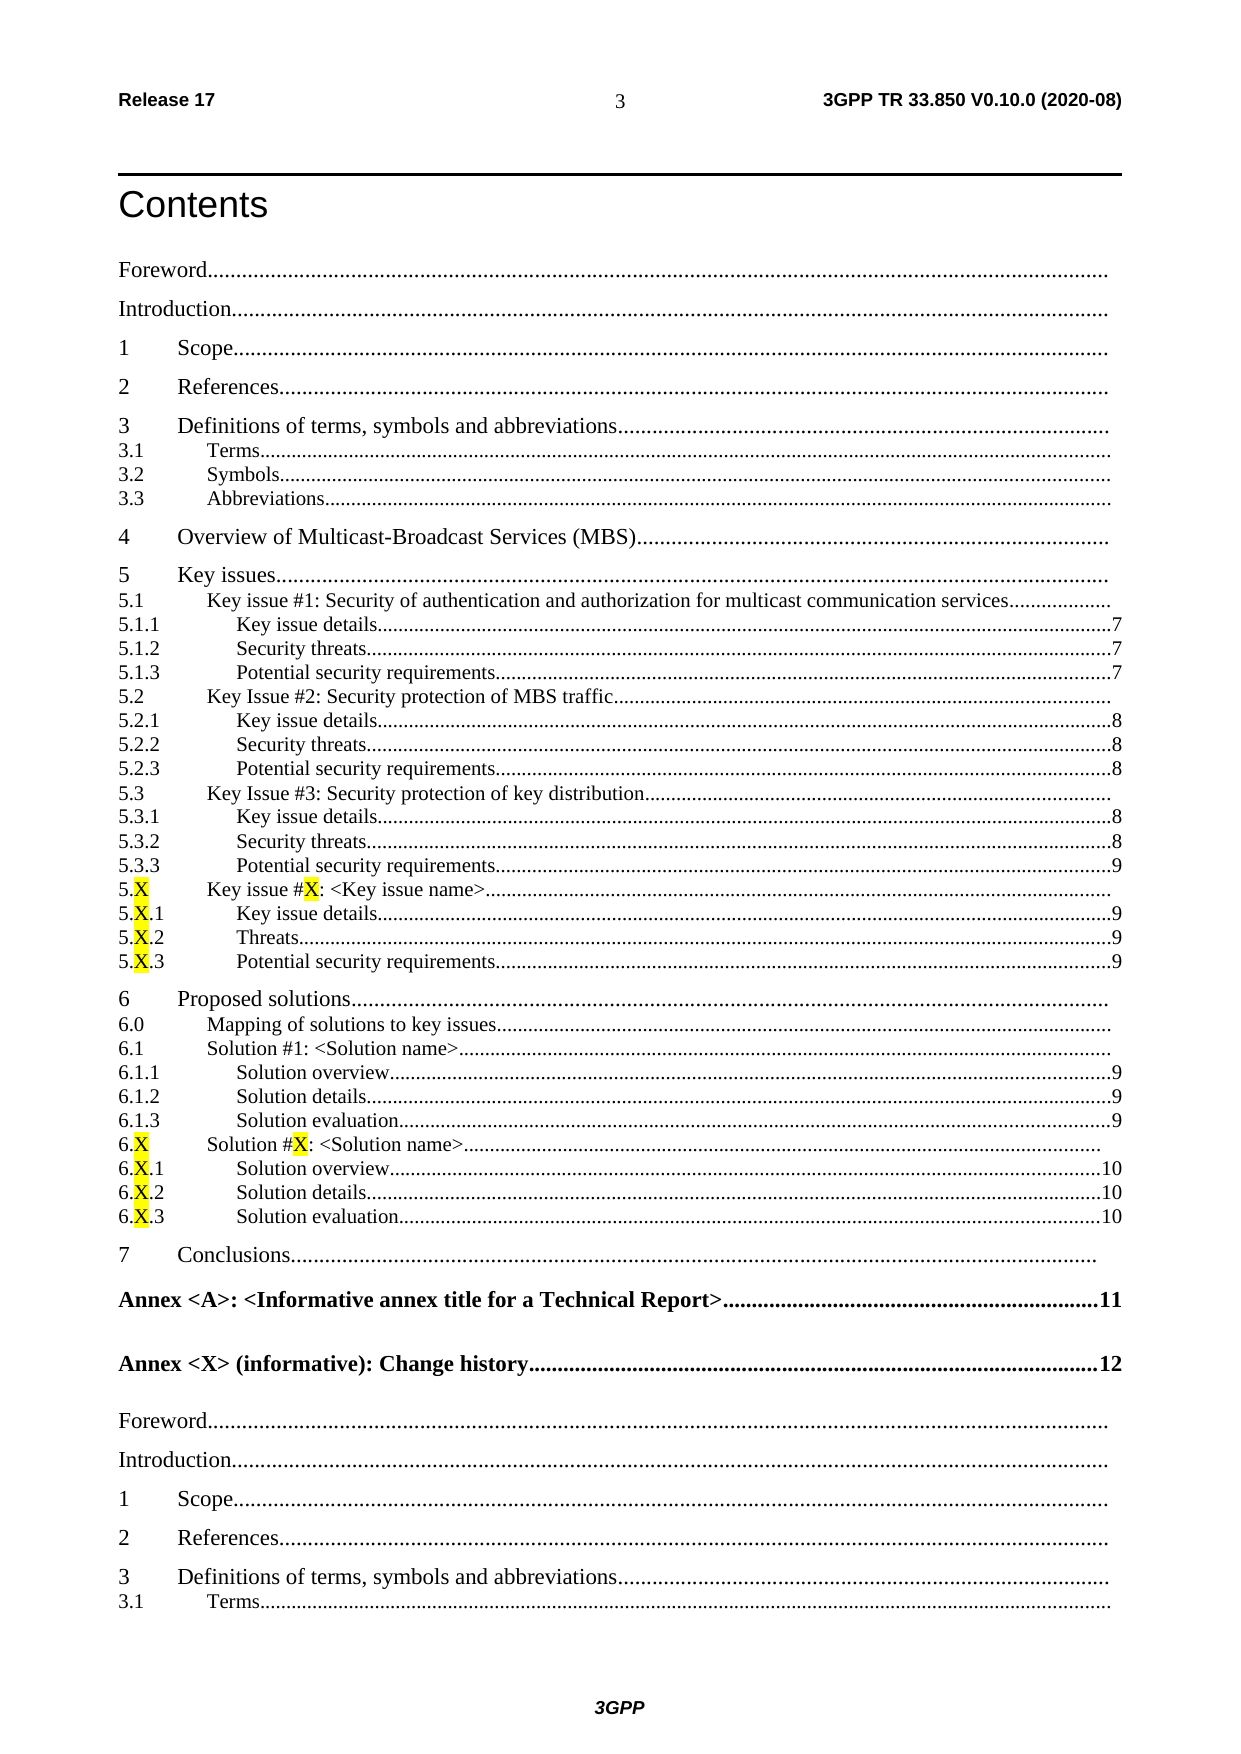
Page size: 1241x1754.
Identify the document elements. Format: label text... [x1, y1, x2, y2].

text Contents [118, 176, 1122, 225]
